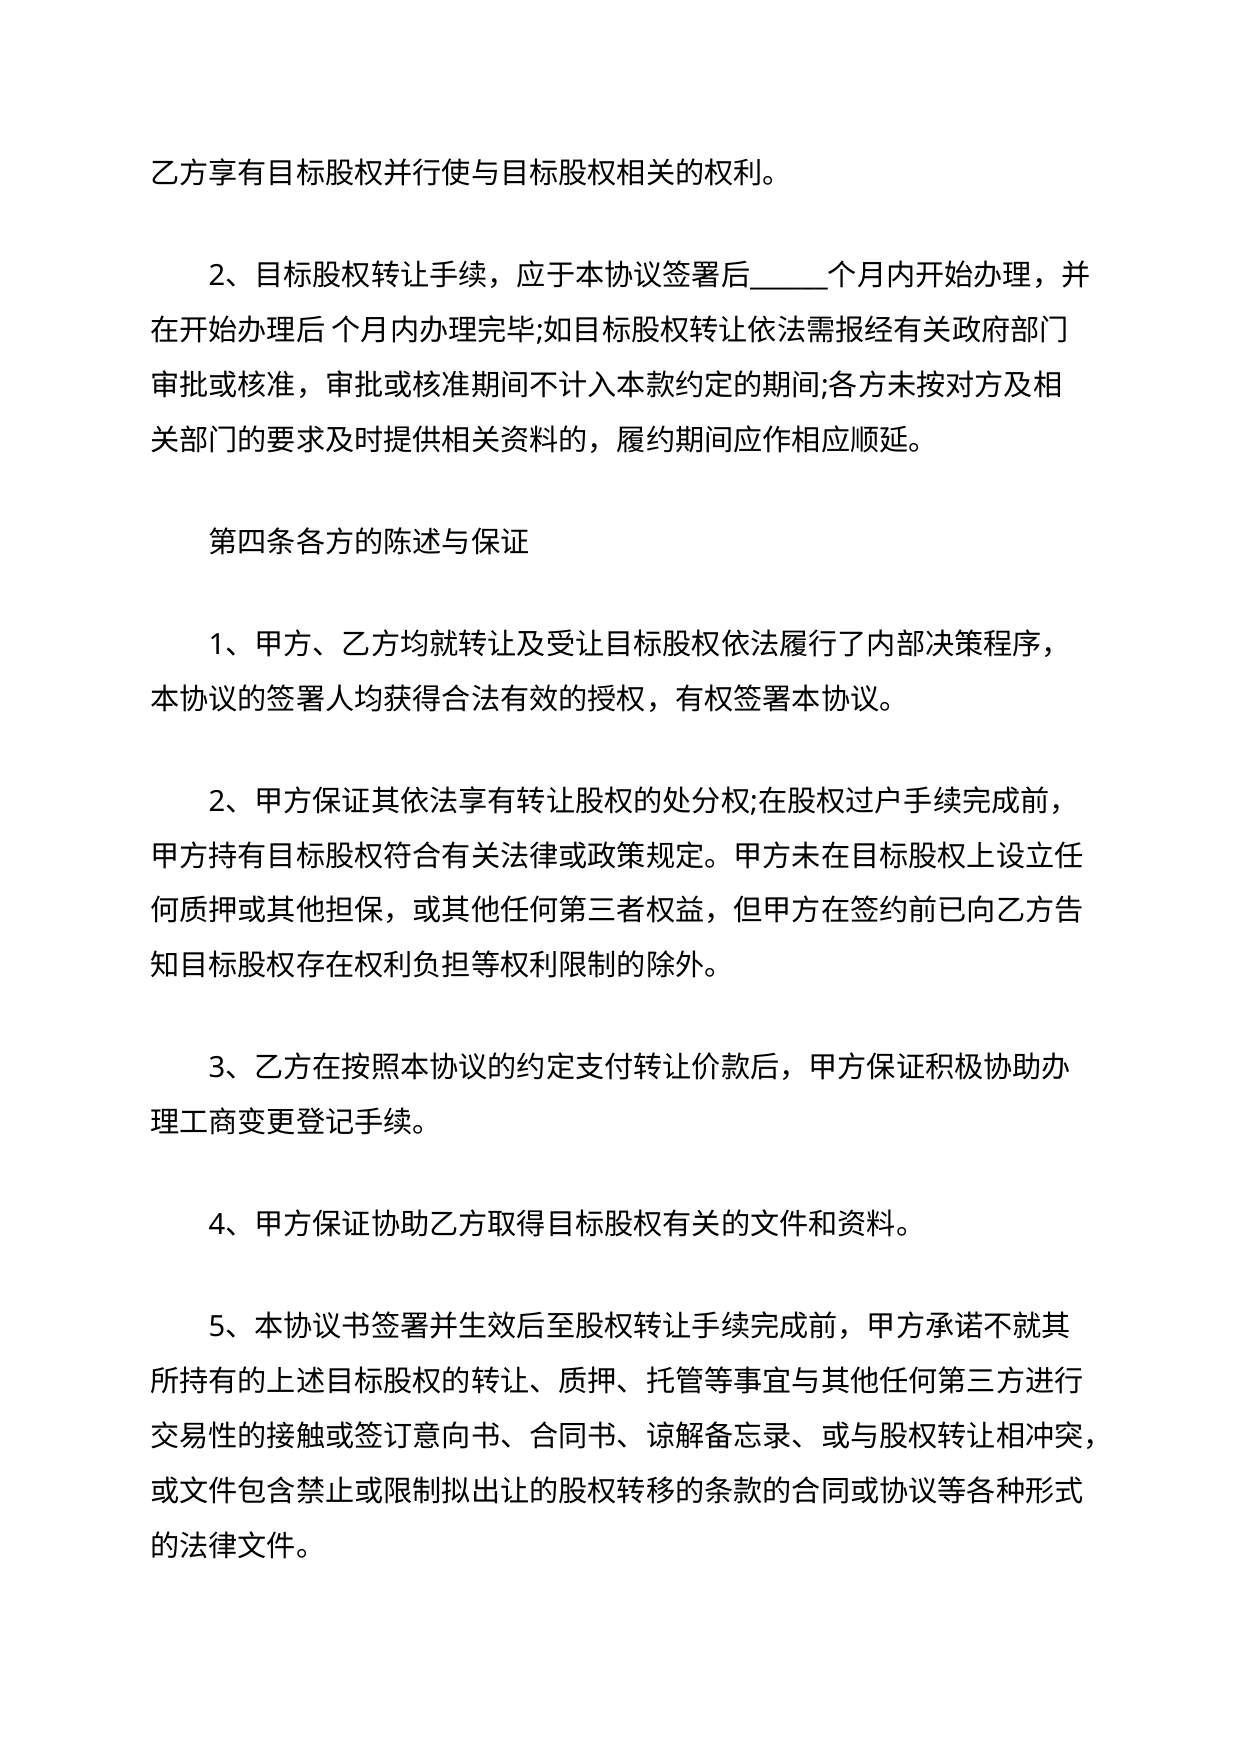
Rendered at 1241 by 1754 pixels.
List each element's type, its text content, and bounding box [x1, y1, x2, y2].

text 4、甲方保证协助乙方取得目标股权有关的文件和资料。 [150, 1200, 1090, 1243]
text 1、甲方、乙方均就转让及受让目标股权依法履行了内部决策程序，本协议的签署人均获得合法有效的授权，有权签署本协议。 [150, 620, 1090, 718]
text 3、乙方在按照本协议的约定支付转让价款后，甲方保证积极协助办理工商变更登记手续。 [150, 1044, 1090, 1141]
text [150, 150, 1090, 192]
text 2、甲方保证其依法享有转让股权的处分权;在股权过户手续完成前，甲方持有目标股权符合有关法律或政策规定。甲方未在目标股权上设立任何质押或其他担保，或其他任何第三者权益，但甲方在签约前已向乙方告知目标股权存在权利负担等权利限制的除外。 [150, 777, 1090, 984]
text 2、目标股权转让手续，应于本协议签署后______个月内开始办理，并在开始办理后 个月内办理完毕;如目标股权转让依法需报经有关政府部门审批或核准，审批或核准期间不计入本款约定的期间;各方未按对方及相关部门的要求及时提供相关资料的，履约期间应作相应顺延。 [150, 252, 1090, 459]
text 5、本协议书签署并生效后至股权转让手续完成前，甲方承诺不就其所持有的上述目标股权的转让、质押、托管等事宜与其他任何第三方进行交易性的接触或签订意向书、合同书、谅解备忘录、或与股权转让相冲突，或文件包含禁止或限制拟出让的股权转移的条款的合同或协议等各种形式的法律文件。 [150, 1302, 1090, 1564]
text 第四条各方的陈述与保证 [150, 518, 1090, 561]
